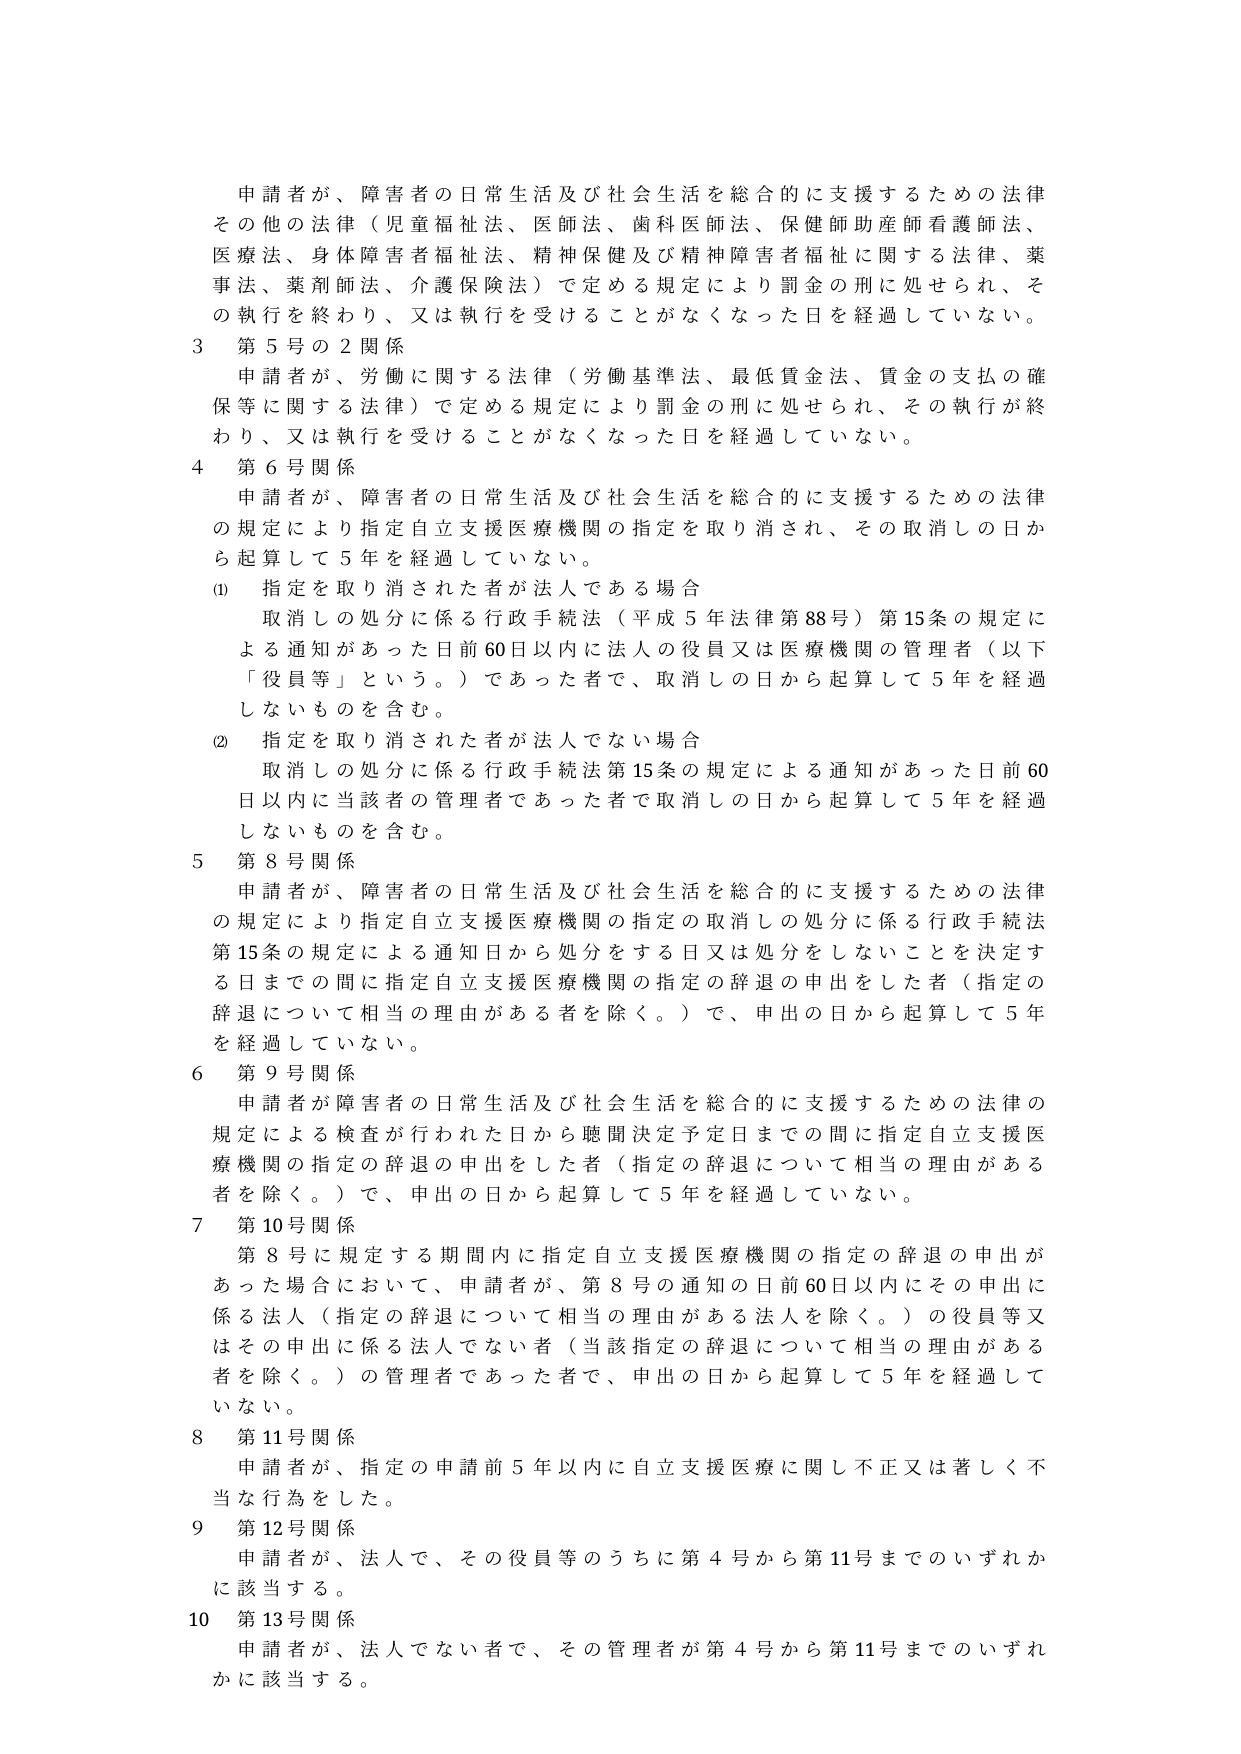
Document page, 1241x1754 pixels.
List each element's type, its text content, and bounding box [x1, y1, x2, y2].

list ８ 第11号関係 [188, 1421, 1052, 1451]
list 10 第13号関係 [188, 1603, 1052, 1633]
text ⑵ 指定を取り消された者が法人でない場合 [209, 724, 1052, 754]
text 取消しの処分に係る行政手続法（平成５年法律第88号）第15条の規定による通知があった日前60日以内に法人の役員又は医療機関の管理者（以下「役員等」という。）であった者で、取消しの日から起算して５年を経過しないものを含む。 [231, 603, 1052, 724]
text 第８号に規定する期間内に指定自立支援医療機関の指定の辞退の申出があった場合において、申請者が、第８号の通知の日前60日以内にその申出に係る法人（指定の辞退について相当の理由がある法人を除く。）の役員等又はその申出に係る法人でない者（当該指定の辞退について相当の理由がある者を除く。）の管理者であった者で、申出の日から起算して５年を経過していない。 [209, 1239, 1052, 1421]
text 申請者が、法人でない者で、その管理者が第４号から第11号までのいずれかに該当する。 [209, 1633, 1052, 1694]
list ３ 第５号の２関係 [188, 330, 1052, 360]
text 申請者が、障害者の日常生活及び社会生活を総合的に支援するための法律の規定により指定自立支援医療機関の指定の取消しの処分に係る行政手続法第15条の規定による通知日から処分をする日又は処分をしないことを決定する日までの間に指定自立支援医療機関の指定の辞退の申出をした者（指定の辞退について相当の理由がある者を除く。）で、申出の日から起算して５年を経過していない。 [209, 875, 1052, 1057]
text 申請者が、法人で、その役員等のうちに第４号から第11号までのいずれかに該当する。 [209, 1542, 1052, 1603]
text 申請者が、労働に関する法律（労働基準法、最低賃金法、賃金の支払の確保等に関する法律）で定める規定により罰金の刑に処せられ、その執行が終わり、又は執行を受けることがなくなった日を経過していない。 [209, 360, 1052, 451]
text ⑴ 指定を取り消された者が法人である場合 [209, 572, 1052, 603]
text 申請者が、障害者の日常生活及び社会生活を総合的に支援するための法律の規定により指定自立支援医療機関の指定を取り消され、その取消しの日から起算して５年を経過していない。 [209, 481, 1052, 572]
list ５ 第８号関係 [188, 845, 1052, 875]
list ９ 第12号関係 [188, 1512, 1052, 1542]
list ４ 第６号関係 [188, 451, 1052, 481]
list ６ 第９号関係 [188, 1057, 1052, 1088]
text 取消しの処分に係る行政手続法第15条の規定による通知があった日前60日以内に当該者の管理者であった者で取消しの日から起算して５年を経過しないものを含む。 [231, 754, 1052, 845]
list ７ 第10号関係 [188, 1209, 1052, 1239]
text 申請者が、障害者の日常生活及び社会生活を総合的に支援するための法律その他の法律（児童福祉法、医師法、歯科医師法、保健師助産師看護師法、医療法、身体障害者福祉法、精神保健及び精神障害者福祉に関する法律、薬事法、薬剤師法、介護保険法）で定める規定により罰金の刑に処せられ、その執行を終わり、又は執行を受けることがなくなった日を経過していない。 [209, 178, 1052, 330]
text 申請者が障害者の日常生活及び社会生活を総合的に支援するための法律の規定による検査が行われた日から聴聞決定予定日までの間に指定自立支援医療機関の指定の辞退の申出をした者（指定の辞退について相当の理由がある者を除く。）で、申出の日から起算して５年を経過していない。 [209, 1088, 1052, 1209]
text 申請者が、指定の申請前５年以内に自立支援医療に関し不正又は著しく不当な行為をした。 [209, 1451, 1052, 1512]
